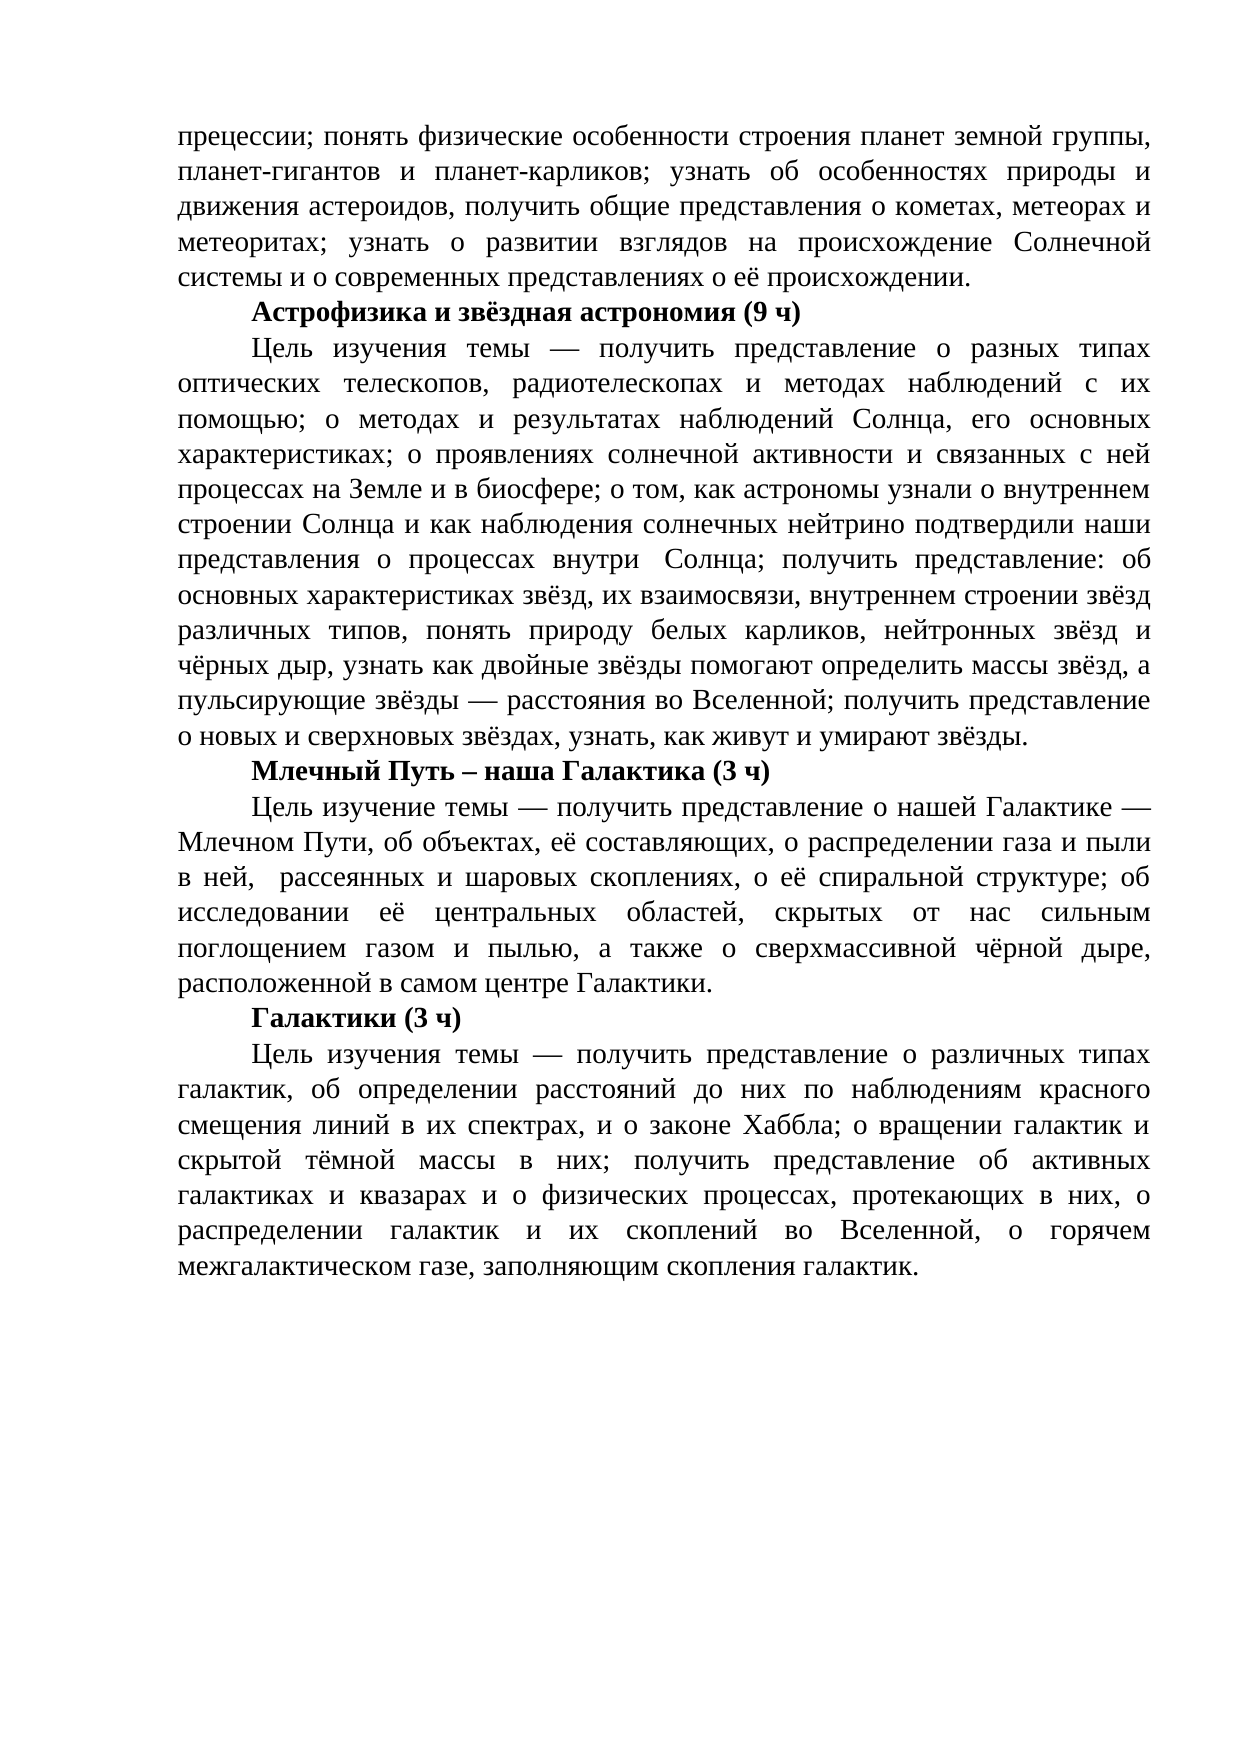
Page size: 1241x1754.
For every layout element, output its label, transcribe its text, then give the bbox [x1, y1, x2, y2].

text Млечный Путь – наша Галактика (3 ч) [177, 753, 1152, 786]
text Цель изучения темы — получить представление о разных типах оптических телескопов, радиотелескопах и методах наблюдений с их помощью; о методах и результатах наблюдений Солнца, его основных характеристиках; о проявлениях солнечной активности и связанных с ней процессах на Земле и в биосфере; о том, как астрономы узнали о внутреннем строении Солнца и как наблюдения солнечных нейтрино подтвердили наши представления о процессах внутри Солнца; получить представление: об основных характеристиках звёзд, их взаимосвязи, внутреннем строении звёзд различных типов, понять природу белых карликов, нейтронных звёзд и чёрных дыр, узнать как двойные звёзды помогают определить массы звёзд, а пульсирующие звёзды — расстояния во Вселенной; получить представление о новых и сверхновых звёздах, узнать, как живут и умирают звёзды. [177, 330, 1152, 751]
text Цель изучения темы — получить представление о различных типах галактик, об определении расстояний до них по наблюдениям красного смещения линий в их спектрах, и о законе Хаббла; о вращении галактик и скрытой тёмной массы в них; получить представление об активных галактиках и квазарах и о физических процессах, протекающих в них, о распределении галактик и их скоплений во Вселенной, о горячем межгалактическом газе, заполняющим скопления галактик. [177, 1036, 1152, 1281]
text Галактики (3 ч) [177, 1000, 1152, 1034]
text Цель изучение темы — получить представление о нашей Галактике — Млечном Пути, об объектах, её составляющих, о распределении газа и пыли в ней, рассеянных и шаровых скоплениях, о её спиральной структуре; об исследовании её центральных областей, скрытых от нас сильным поглощением газом и пылью, а также о сверхмассивной чёрной дыре, расположенной в самом центре Галактики. [177, 789, 1152, 998]
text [177, 118, 1152, 292]
text Астрофизика и звёздная астрономия (9 ч) [177, 294, 1152, 328]
